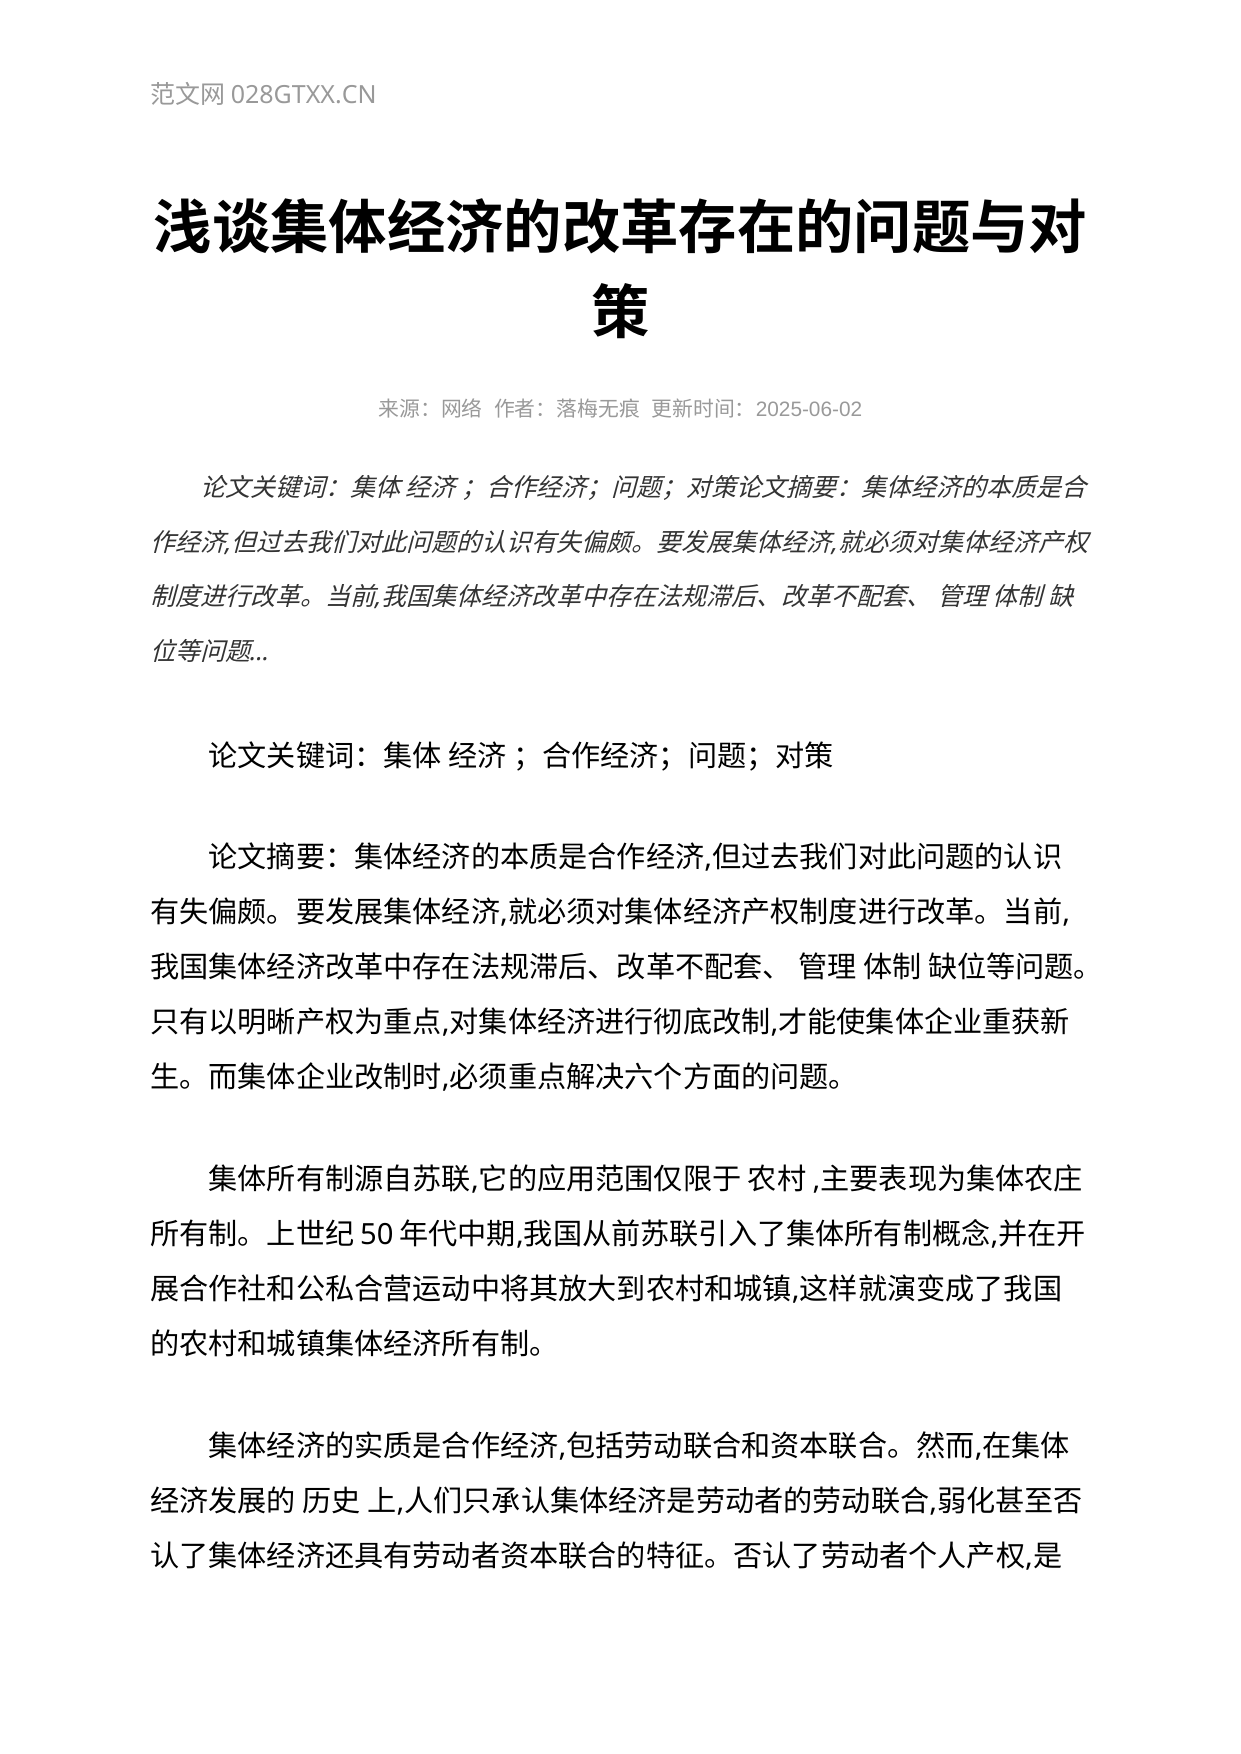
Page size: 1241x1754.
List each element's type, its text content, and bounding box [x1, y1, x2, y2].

text 论文摘要：集体经济的本质是合作经济,但过去我们对此问题的认识有失偏颇。要发展集体经济,就必须对集体经济产权制度进行改革。当前,我国集体经济改革中存在法规滞后、改革不配套、 管理 体制 缺位等问题。只有以明晰产权为重点,对集体经济进行彻底改制,才能使集体企业重获新生。而集体企业改制时,必须重点解决六个方面的问题。 [150, 834, 1090, 1096]
subtitle 浅谈集体经济的改革存在的问题与对策 [150, 181, 1090, 350]
text 论文关键词：集体 经济 ；合作经济；问题；对策 [150, 732, 1090, 774]
text 集体所有制源自苏联,它的应用范围仅限于 农村 ,主要表现为集体农庄所有制。上世纪50年代中期,我国从前苏联引入了集体所有制概念,并在开展合作社和公私合营运动中将其放大到农村和城镇,这样就演变成了我国的农村和城镇集体经济所有制。 [150, 1156, 1090, 1363]
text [150, 1423, 1090, 1575]
text 论文关键词：集体 经济 ；合作经济；问题；对策论文摘要：集体经济的本质是合作经济,但过去我们对此问题的认识有失偏颇。要发展集体经济,就必须对集体经济产权制度进行改革。当前,我国集体经济改革中存在法规滞后、改革不配套、 管理 体制 缺位等问题... [150, 468, 1090, 667]
text 来源：网络 作者：落梅无痕 更新时间：2025-06-02 [150, 397, 1090, 421]
